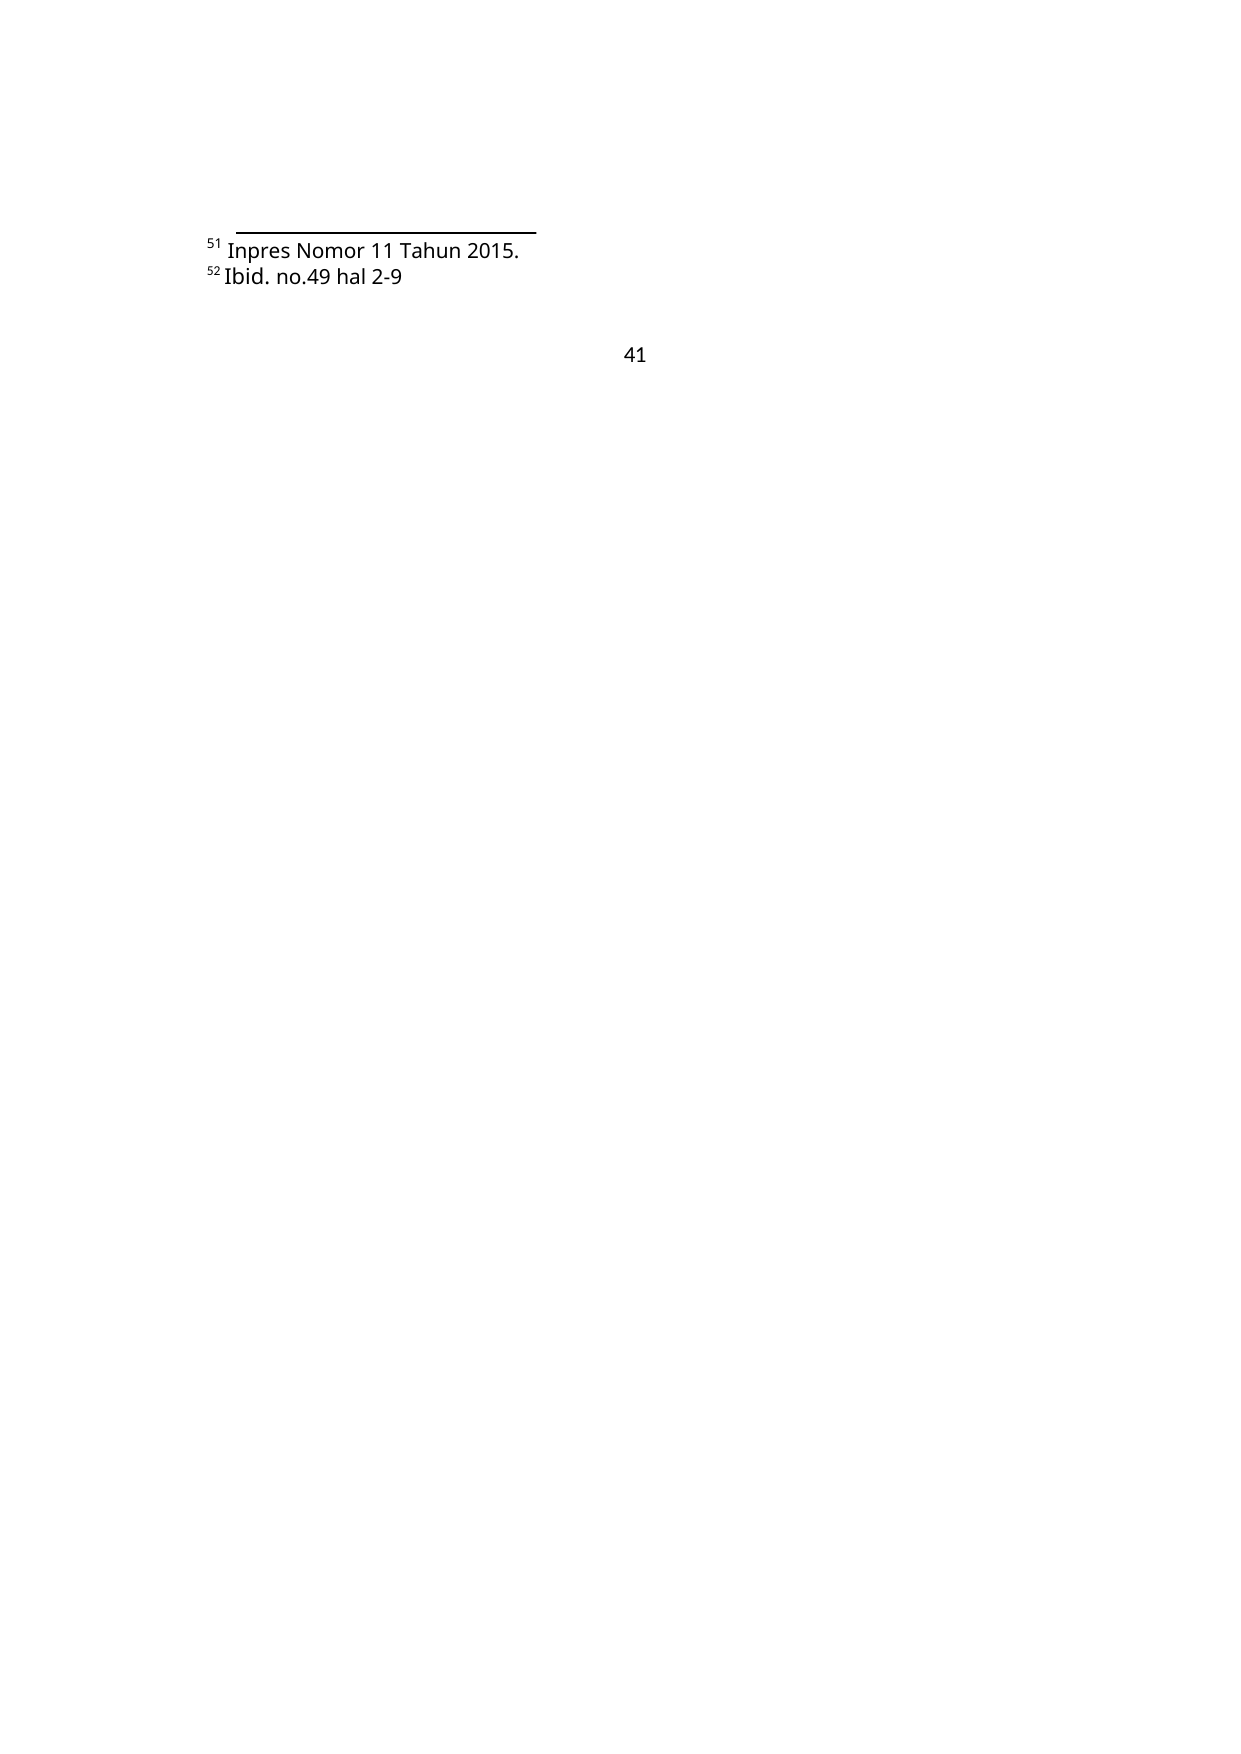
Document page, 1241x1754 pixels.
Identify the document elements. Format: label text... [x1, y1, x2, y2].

text 41 [192, 340, 1078, 368]
text 52 Ibid. no.49 hal 2-9 [207, 263, 1078, 289]
text 51 Inpres Nomor 11 Tahun 2015. [207, 239, 1078, 263]
